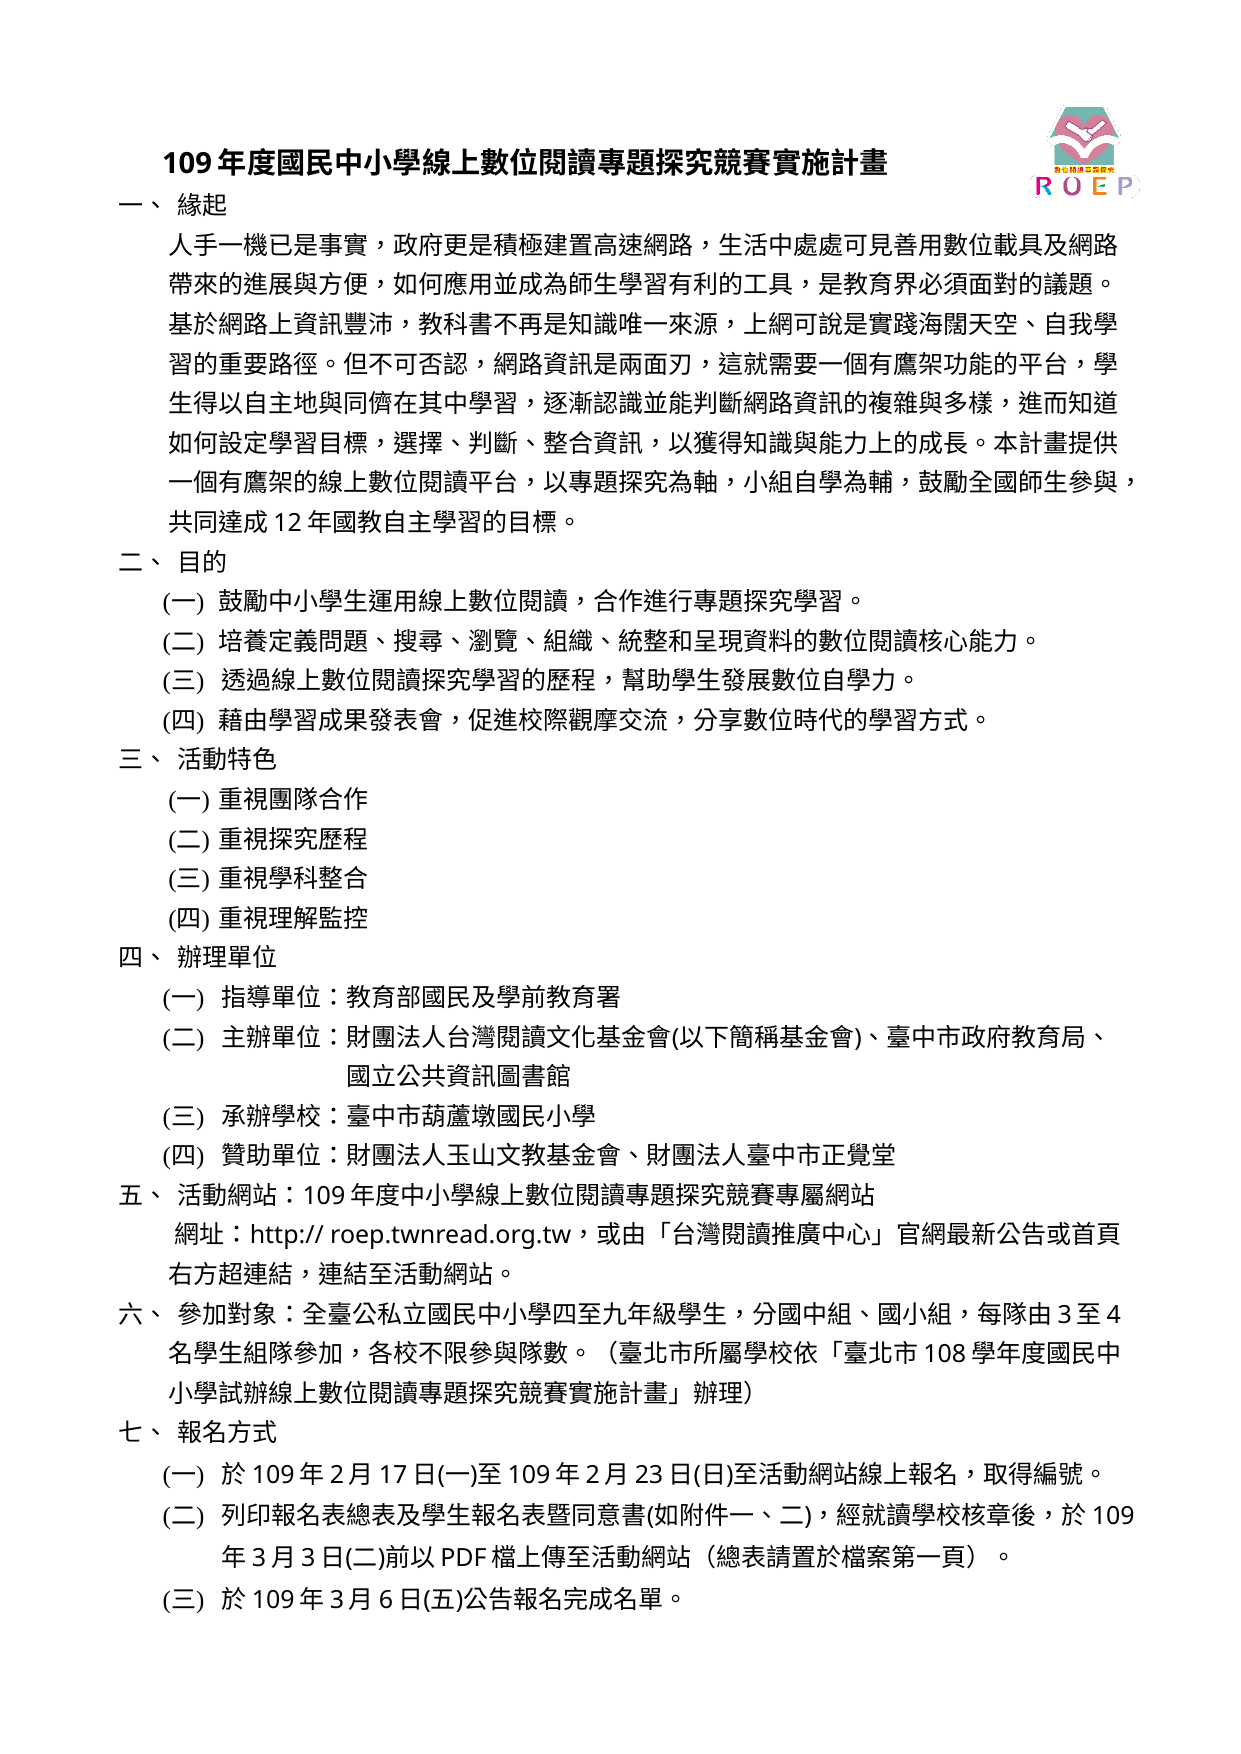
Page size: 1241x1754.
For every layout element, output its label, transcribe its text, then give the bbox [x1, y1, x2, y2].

list 藉由學習成果發表會，促進校際觀摩交流，分享數位時代的學習方式。 [162, 698, 1140, 737]
list 重視理解監控 [168, 896, 1140, 935]
list 重視探究歷程 [168, 816, 1140, 856]
list 鼓勵中小學生運用線上數位閱讀，合作進行專題探究學習。 [162, 579, 1140, 618]
text 人手一機已是事實，政府更是積極建置高速網路，生活中處處可見善用數位載具及網路帶來的進展與方便，如何應用並成為師生學習有利的工具，是教育界必須面對的議題。基於網路上資訊豐沛，教科書不再是知識唯一來源，上網可說是實踐海闊天空、自我學習的重要路徑。但不可否認，網路資訊是兩面刃，這就需要一個有鷹架功能的平台，學生得以自主地與同儕在其中學習，逐漸認識並能判斷網路資訊的複雜與多樣，進而知道如何設定學習目標，選擇、判斷、整合資訊，以獲得知識與能力上的成長。本計畫提供一個有鷹架的線上數位閱讀平台，以專題探究為軸，小組自學為輔，鼓勵全國師生參與，共同達成12年國教自主學習的目標。 [168, 223, 1140, 539]
list 目的 [118, 539, 1140, 579]
text 109年度國民中小學線上數位閱讀專題探究競賽實施計畫 [112, 135, 1028, 183]
list 重視團隊合作 [168, 777, 1140, 816]
list 活動網站：109年度中小學線上數位閱讀專題探究競賽專屬網站 [118, 1173, 1140, 1212]
text 網址：http:// roep.twnread.org.tw，或由「台灣閱讀推廣中心」官網最新公告或首頁右方超連結，連結至活動網站。 [168, 1212, 1140, 1291]
picture [1028, 105, 1140, 198]
list 培養定義問題、搜尋、瀏覽、組織、統整和呈現資料的數位閱讀核心能力。 [162, 618, 1140, 658]
list 活動特色 [118, 737, 1140, 777]
list 指導單位：教育部國民及學前教育署 [162, 975, 1140, 1014]
list 參加對象：全臺公私立國民中小學四至九年級學生，分國中組、國小組，每隊由3至4名學生組隊參加，各校不限參與隊數。（臺北市所屬學校依「臺北市108學年度國民中小學試辦線上數位閱讀專題探究競賽實施計畫」辦理） [118, 1291, 1140, 1410]
list 報名方式 [118, 1410, 1140, 1450]
list 贊助單位：財團法人玉山文教基金會、財團法人臺中市正覺堂 [162, 1133, 1140, 1173]
list 透過線上數位閱讀探究學習的歷程，幫助學生發展數位自學力。 [162, 658, 1140, 698]
list 列印報名表總表及學生報名表暨同意書(如附件一、二)，經就讀學校核章後，於109年3月3日(二)前以PDF檔上傳至活動網站（總表請置於檔案第一頁）。 [162, 1491, 1140, 1575]
text 國立公共資訊圖書館 [222, 1054, 1140, 1093]
list 於109年2月17日(一)至109年2月23日(日)至活動網站線上報名，取得編號。 [162, 1450, 1140, 1491]
list 緣起 [118, 183, 1140, 223]
list 於109年3月6日(五)公告報名完成名單。 [162, 1575, 1140, 1616]
list 承辦學校：臺中市葫蘆墩國民小學 [162, 1093, 1140, 1133]
list 主辦單位：財團法人台灣閱讀文化基金會(以下簡稱基金會)、臺中市政府教育局、 [162, 1014, 1140, 1054]
list 重視學科整合 [168, 856, 1140, 896]
list 辦理單位 [118, 935, 1140, 975]
